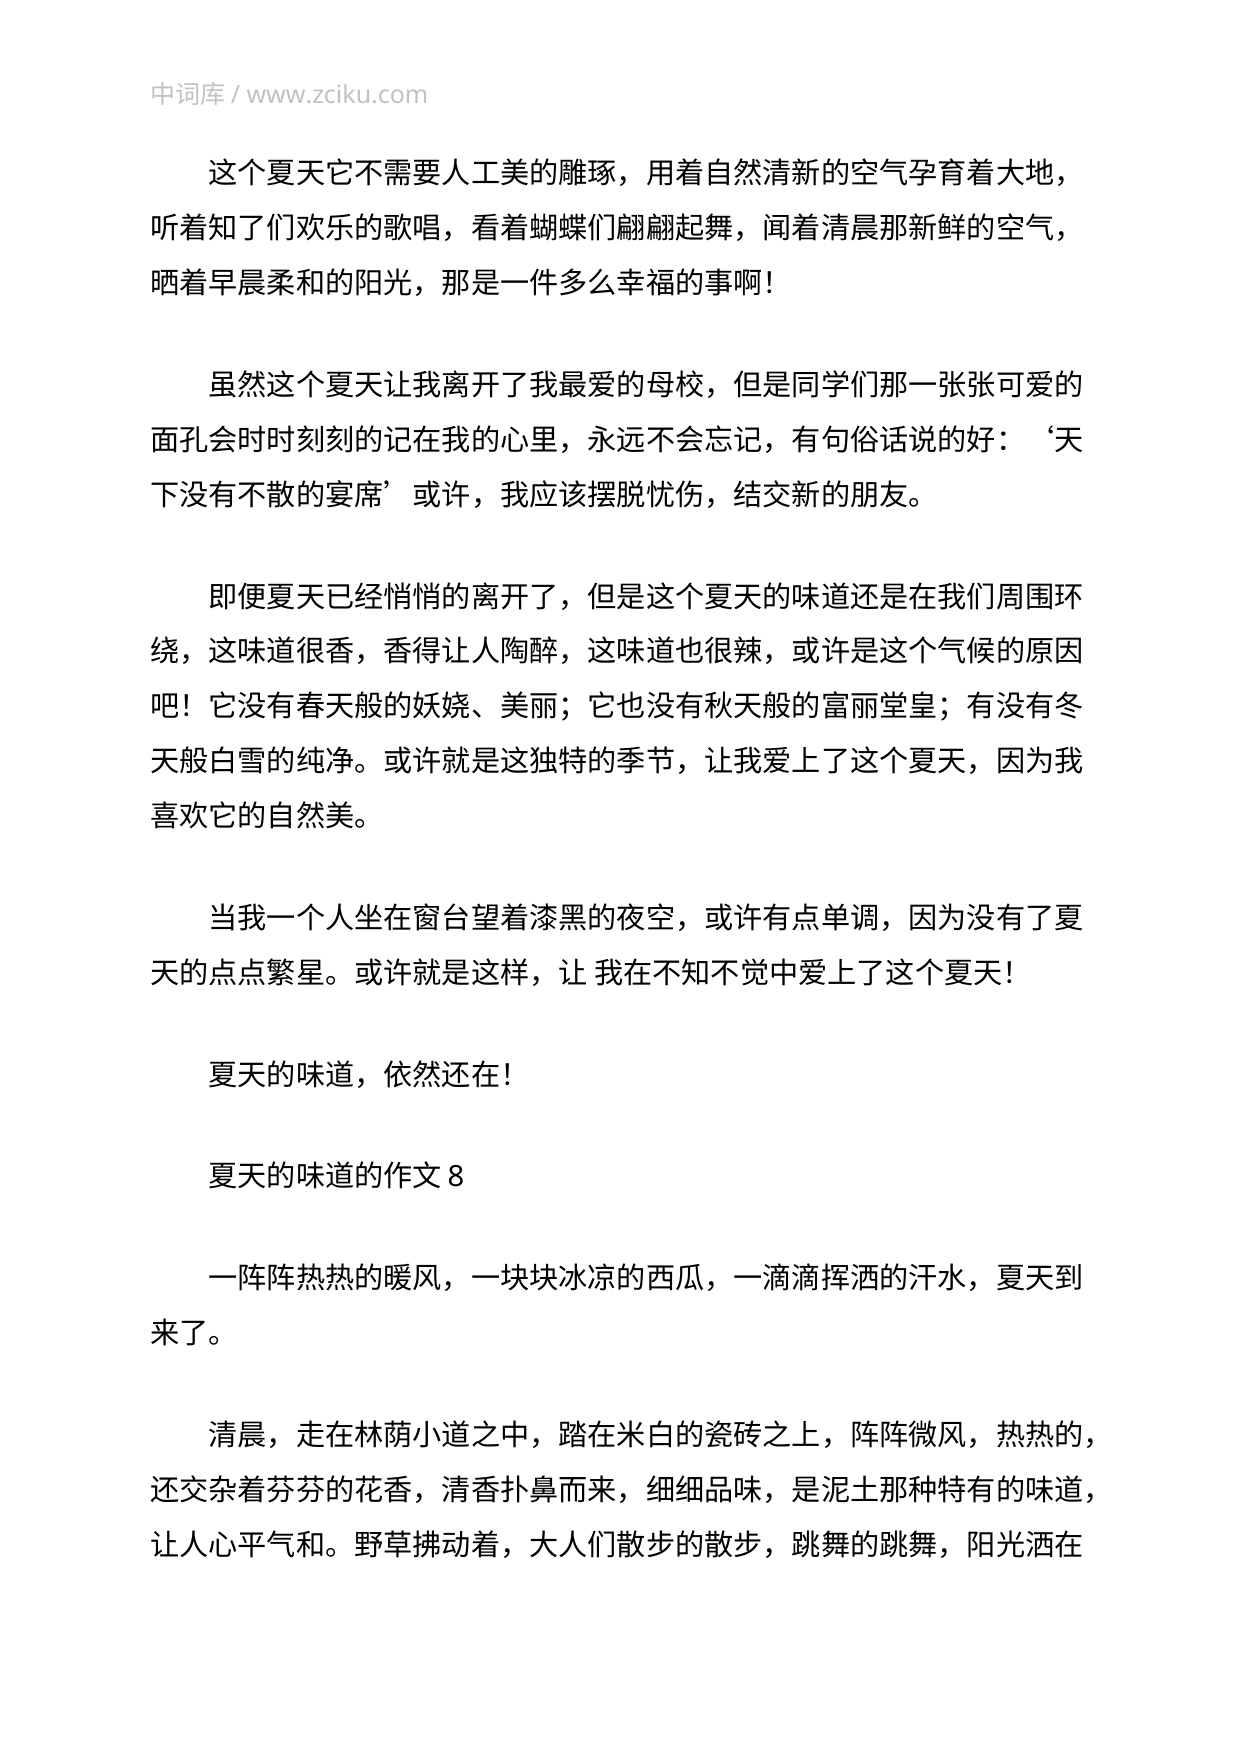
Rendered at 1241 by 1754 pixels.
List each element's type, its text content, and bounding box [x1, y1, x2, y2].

text 夏天的味道的作文8 [150, 1153, 1090, 1195]
text 一阵阵热热的暖风，一块块冰凉的西瓜，一滴滴挥洒的汗水，夏天到来了。 [150, 1255, 1090, 1352]
text 夏天的味道，依然还在！ [150, 1051, 1090, 1093]
text 即便夏天已经悄悄的离开了，但是这个夏天的味道还是在我们周围环绕，这味道很香，香得让人陶醉，这味道也很辣，或许是这个气候的原因吧！它没有春天般的妖娆、美丽；它也没有秋天般的富丽堂皇；有没有冬天般白雪的纯净。或许就是这独特的季节，让我爱上了这个夏天，因为我喜欢它的自然美。 [150, 573, 1090, 835]
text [150, 1412, 1090, 1564]
text 当我一个人坐在窗台望着漆黑的夜空，或许有点单调，因为没有了夏天的点点繁星。或许就是这样，让 我在不知不觉中爱上了这个夏天！ [150, 894, 1090, 992]
text 虽然这个夏天让我离开了我最爱的母校，但是同学们那一张张可爱的面孔会时时刻刻的记在我的心里，永远不会忘记，有句俗话说的好：‘天下没有不散的宴席’或许，我应该摆脱忧伤，结交新的朋友。 [150, 362, 1090, 514]
text 这个夏天它不需要人工美的雕琢，用着自然清新的空气孕育着大地，听着知了们欢乐的歌唱，看着蝴蝶们翩翩起舞，闻着清晨那新鲜的空气，晒着早晨柔和的阳光，那是一件多么幸福的事啊！ [150, 150, 1090, 302]
